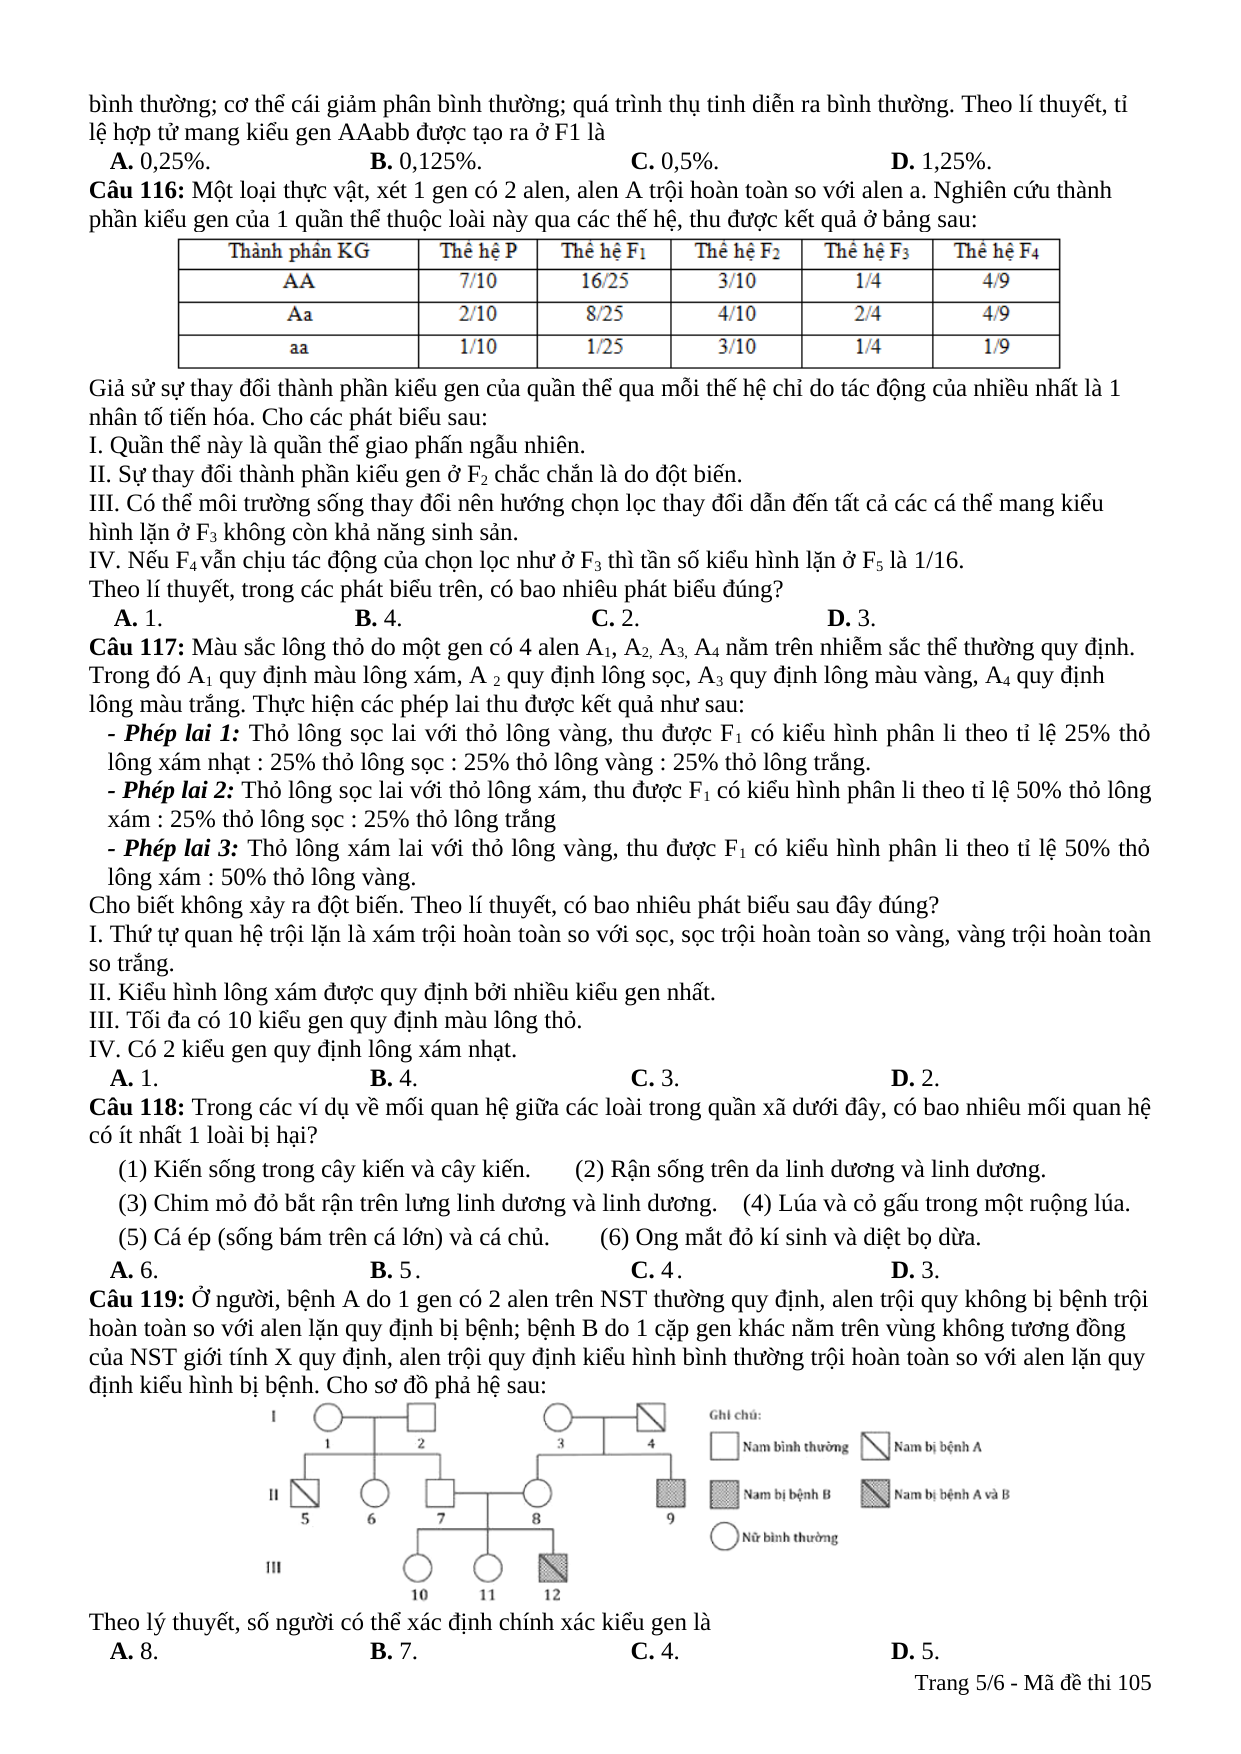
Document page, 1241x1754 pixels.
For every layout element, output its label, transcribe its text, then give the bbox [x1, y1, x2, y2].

text Theo lý thuyết, số người có thể xác định chính xác kiểu gen là [89, 1607, 1152, 1636]
text - Phép lai 3: Thỏ lông xám lai với thỏ lông vàng, thu được F1 có kiểu hình phân li theo tỉ lệ 50% thỏ lông xám : 50% thỏ lông vàng. [107, 833, 1152, 891]
text II. Sự thay đổi thành phần kiểu gen ở F2 chắc chắn là do đột biến. [89, 459, 1151, 488]
text A. 1. B. 4. C. 3. D. 2. [89, 1063, 1152, 1092]
text A. 1. B. 4. C. 2. D. 3. [89, 603, 1151, 632]
text III. Tối đa có 10 kiểu gen quy định màu lông thỏ. [89, 1006, 1152, 1034]
text IV. Nếu F4 vẫn chịu tác động của chọn lọc như ở F3 thì tần số kiểu hình lặn ở F5 là 1/16. [89, 546, 1151, 574]
text (5) Cá ép (sống bám trên cá lớn) và cá chủ. (6) Ong mắt đỏ kí sinh và diệt bọ dừa. [89, 1222, 1152, 1251]
text Cho biết không xảy ra đột biến. Theo lí thuyết, có bao nhiêu phát biểu sau đây đúng? [89, 891, 1152, 919]
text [89, 89, 1152, 146]
picture [174, 232, 1066, 373]
text I. Quần thể này là quần thể giao phấn ngẫu nhiên. [89, 431, 1151, 459]
text Giả sử sự thay đổi thành phần kiểu gen của quần thể qua mỗi thế hệ chỉ do tác động của nhiều nhất là 1 nhân tố tiến hóa. Cho các phát biểu sau: [89, 373, 1151, 431]
text Theo lí thuyết, trong các phát biểu trên, có bao nhiêu phát biểu đúng? [89, 574, 1151, 603]
text A. 0,25%. B. 0,125%. C. 0,5%. D. 1,25%. [89, 146, 1152, 175]
picture [251, 1399, 1019, 1607]
text - Phép lai 2: Thỏ lông sọc lai với thỏ lông xám, thu được F1 có kiểu hình phân li theo tỉ lệ 50% thỏ lông xám : 25% thỏ lông sọc : 25% thỏ lông trắng [107, 776, 1152, 833]
text - Phép lai 1: Thỏ lông sọc lai với thỏ lông vàng, thu được F1 có kiểu hình phân li theo tỉ lệ 25% thỏ lông xám nhạt : 25% thỏ lông sọc : 25% thỏ lông vàng : 25% thỏ lông trắng. [107, 718, 1152, 776]
text Câu 119: Ở người, bệnh A do 1 gen có 2 alen trên NST thường quy định, alen trội quy không bị bệnh trội hoàn toàn so với alen lặn quy định bị bệnh; bệnh B do 1 cặp gen khác nằm trên vùng không tương đồng của NST giới tính X quy định, alen trội quy định kiểu hình bình thường trội hoàn toàn so với alen lặn quy định kiểu hình bị bệnh. Cho sơ đồ phả hệ sau: [89, 1284, 1152, 1399]
text A. 6. B. 5. C. 4. D. 3. [89, 1256, 1152, 1284]
text Câu 117: Màu sắc lông thỏ do một gen có 4 alen A1, A2, A3, A4 nằm trên nhiễm sắc thể thường quy định. Trong đó A1 quy định màu lông xám, A 2 quy định lông sọc, A3 quy định lông màu vàng, A4 quy định lông màu trắng. Thực hiện các phép lai thu được kết quả như sau: [89, 632, 1152, 718]
text I. Thứ tự quan hệ trội lặn là xám trội hoàn toàn so với sọc, sọc trội hoàn toàn so vàng, vàng trội hoàn toàn so trắng. [89, 919, 1152, 977]
text Câu 118: Trong các ví dụ về mối quan hệ giữa các loài trong quần xã dưới đây, có bao nhiêu mối quan hệ có ít nhất 1 loài bị hại? [89, 1092, 1152, 1149]
text III. Có thể môi trường sống thay đổi nên hướng chọn lọc thay đổi dẫn đến tất cả các cá thể mang kiểu hình lặn ở F3 không còn khả năng sinh sản. [89, 488, 1151, 546]
text (1) Kiến sống trong cây kiến và cây kiến. (2) Rận sống trên da linh dương và linh dương. [89, 1154, 1152, 1183]
text II. Kiểu hình lông xám được quy định bởi nhiều kiểu gen nhất. [89, 977, 1152, 1006]
text IV. Có 2 kiểu gen quy định lông xám nhạt. [89, 1034, 1152, 1063]
text (3) Chim mỏ đỏ bắt rận trên lưng linh dương và linh dương. (4) Lúa và cỏ gấu trong một ruộng lúa. [89, 1188, 1152, 1217]
text A. 8. B. 7. C. 4. D. 5. [89, 1636, 1152, 1664]
text Câu 116: Một loại thực vật, xét 1 gen có 2 alen, alen A trội hoàn toàn so với alen a. Nghiên cứu thành phần kiểu gen của 1 quần thể thuộc loài này qua các thế hệ, thu được kết quả ở bảng sau: [89, 175, 1152, 232]
